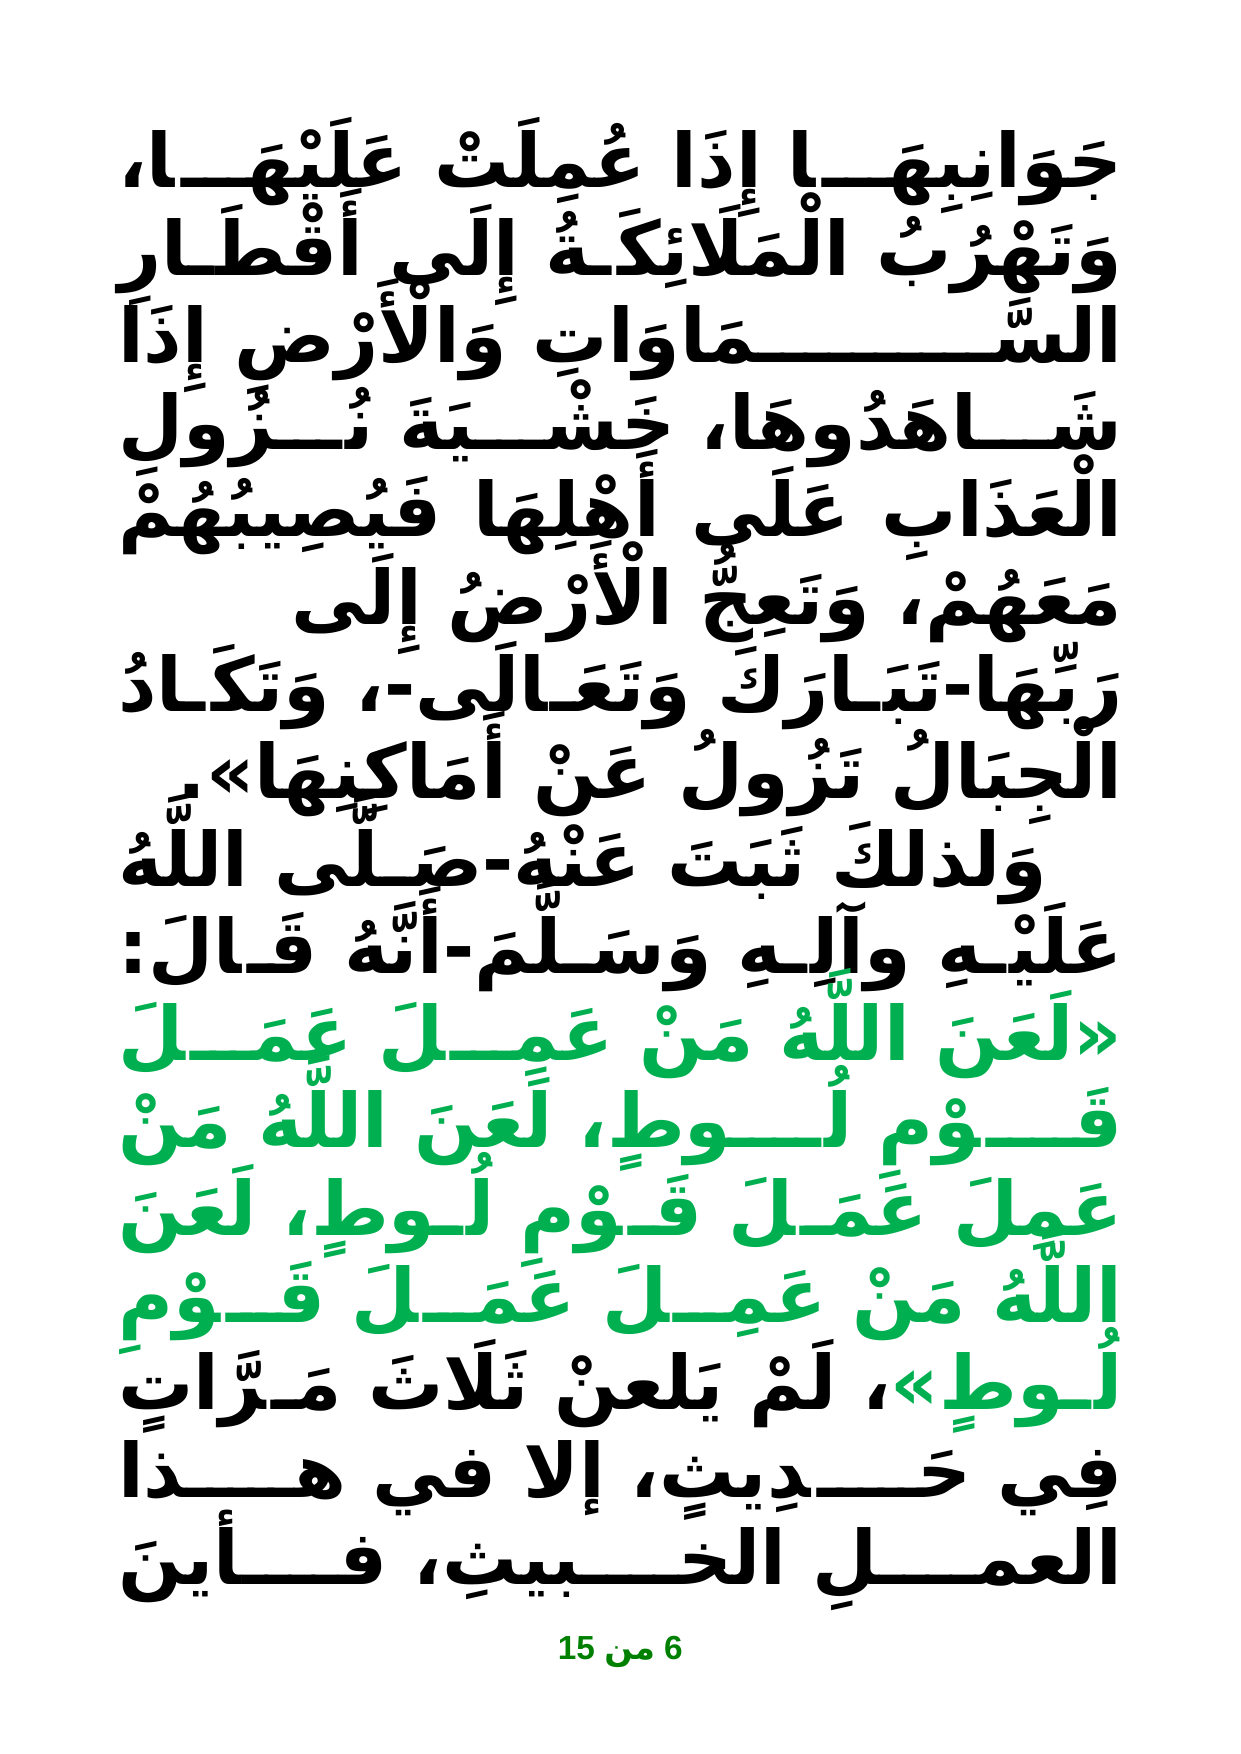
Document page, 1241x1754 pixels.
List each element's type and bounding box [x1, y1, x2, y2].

text [118, 118, 1122, 816]
text [118, 816, 1122, 1602]
